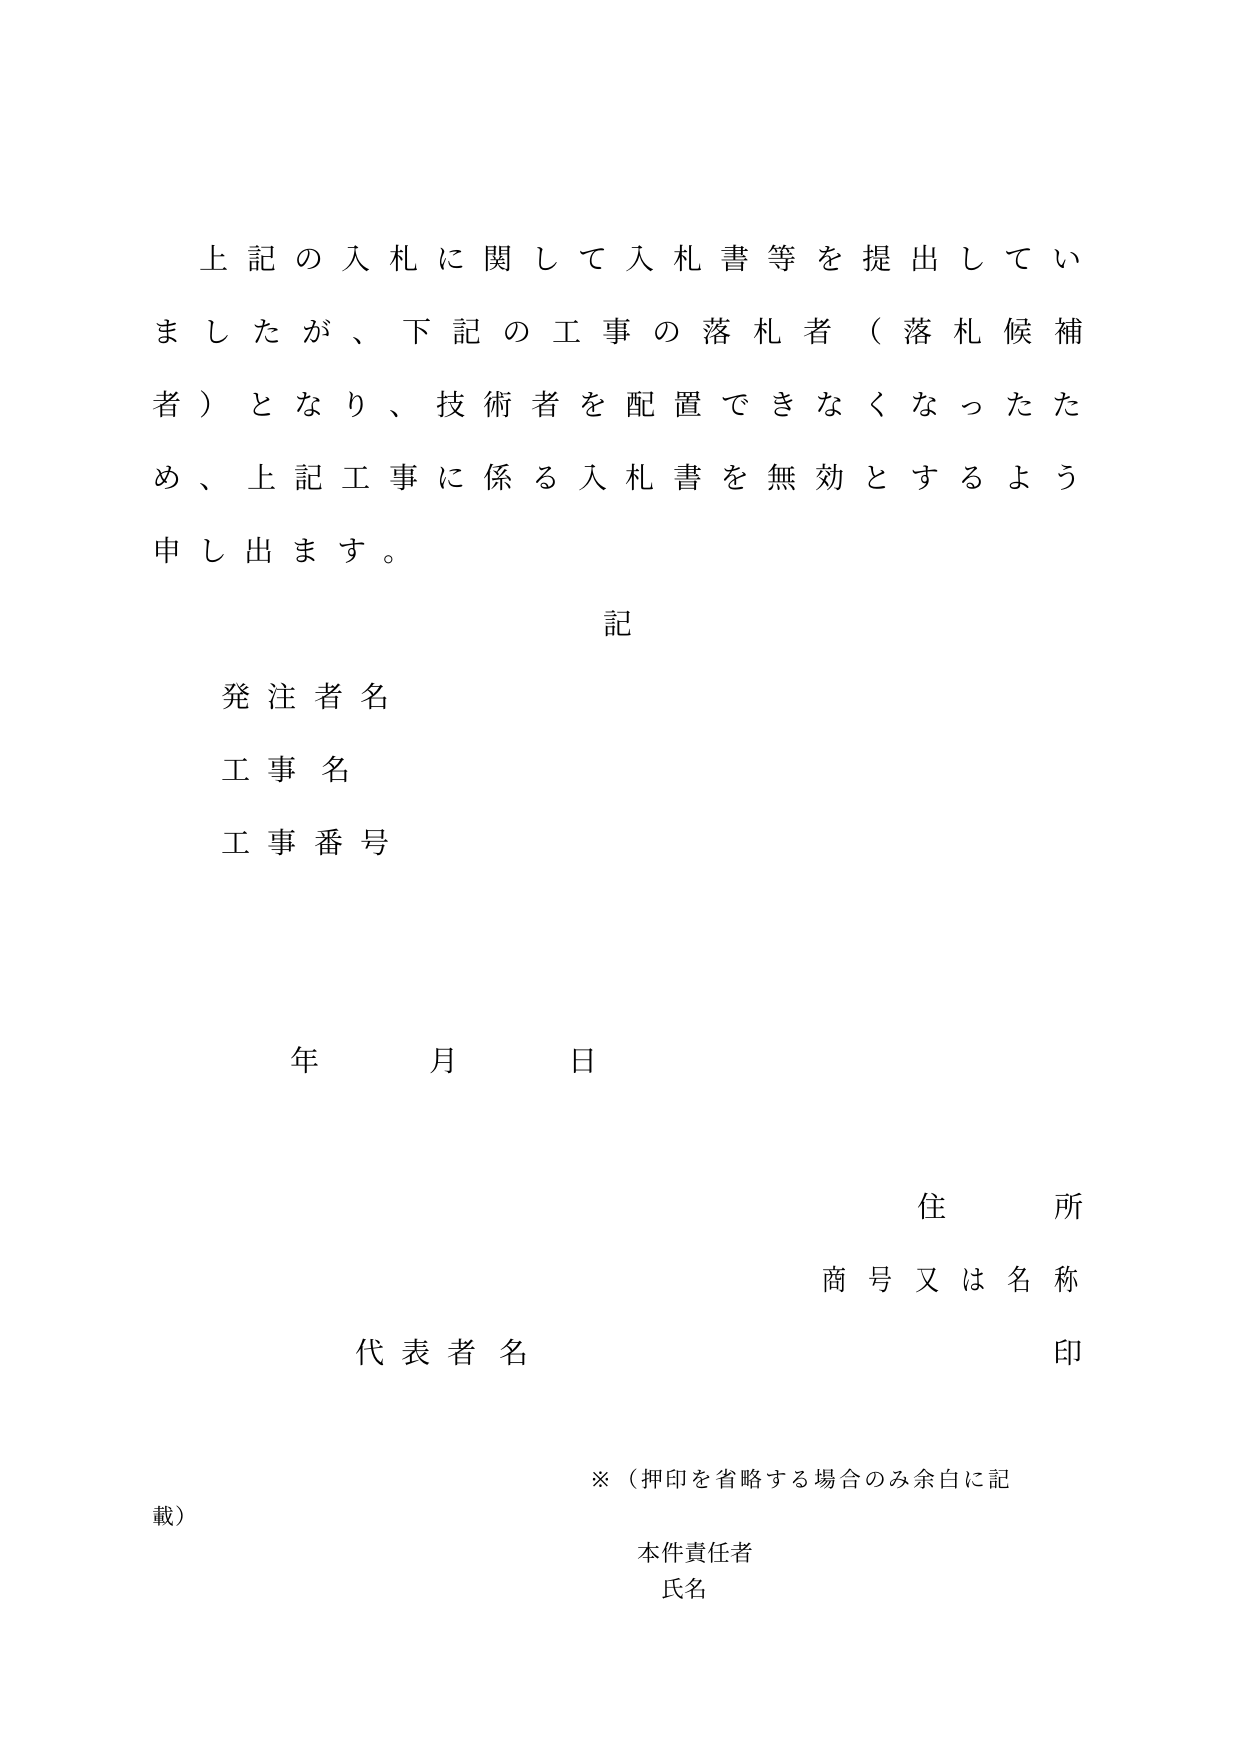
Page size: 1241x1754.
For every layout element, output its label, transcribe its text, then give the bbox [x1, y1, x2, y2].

text 商号又は名称 [152, 1242, 1100, 1314]
text 年 月 日 [152, 1023, 1100, 1096]
text 住所 [152, 1169, 1100, 1242]
text 代表者名 印 [152, 1314, 1100, 1387]
text 記 [152, 585, 1100, 658]
text 工事番号 [199, 804, 1100, 877]
text ※（押印を省略する場合のみ余白に記載） [152, 1460, 1011, 1533]
text 発注者名 [199, 658, 1100, 731]
text 氏名 [152, 1570, 1011, 1606]
text 本件責任者 [152, 1533, 1011, 1570]
text 工事名 [199, 731, 1100, 804]
text 上記の入札に関して入札書等を提出していましたが、下記の工事の落札者（落札候補者）となり、技術者を配置できなくなったため、上記工事に係る入札書を無効とするよう申し出ます。 [152, 221, 1100, 585]
